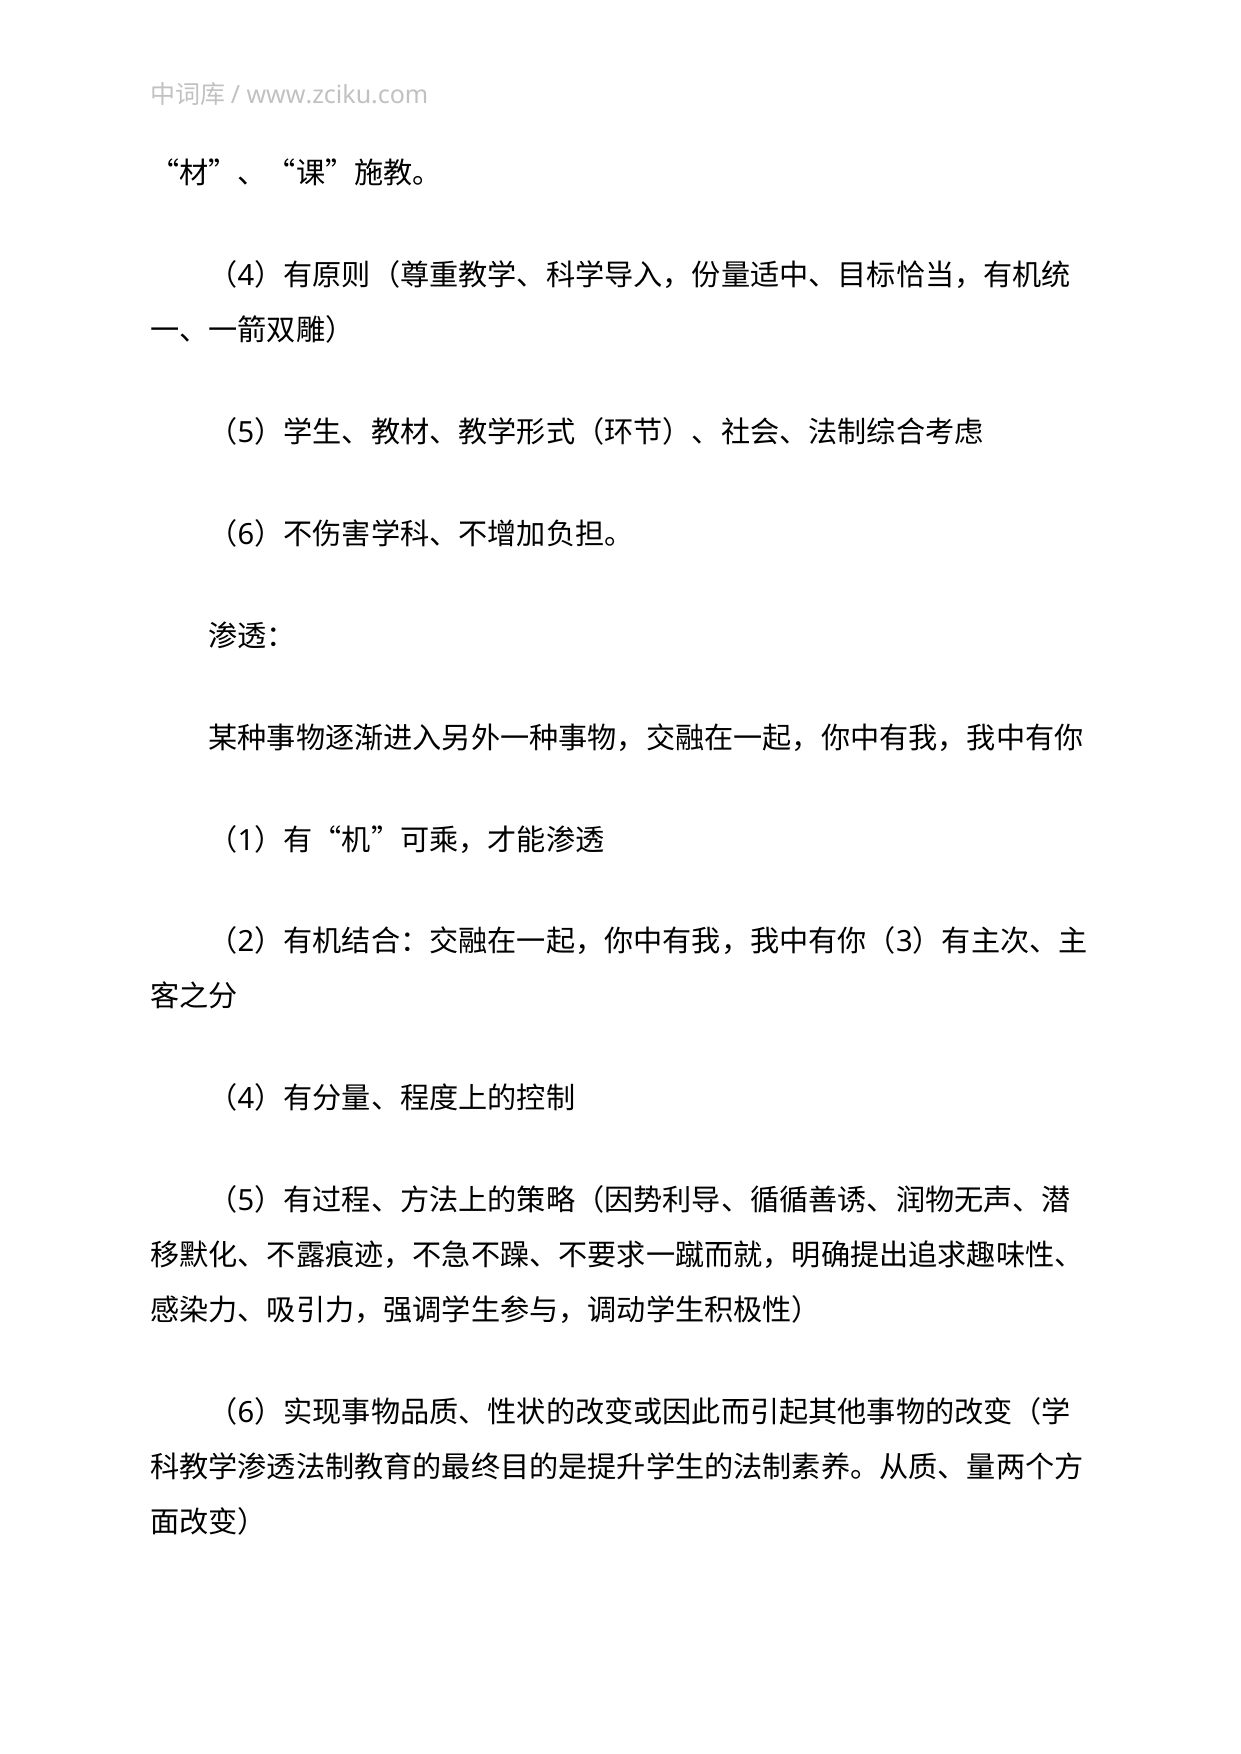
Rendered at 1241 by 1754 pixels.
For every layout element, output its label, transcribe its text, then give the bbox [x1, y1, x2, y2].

text （6）实现事物品质、性状的改变或因此而引起其他事物的改变（学科教学渗透法制教育的最终目的是提升学生的法制素养。从质、量两个方面改变） [150, 1388, 1090, 1541]
text （5）学生、教材、教学形式（环节）、社会、法制综合考虑 [150, 408, 1090, 451]
text （1）有“机”可乘，才能渗透 [150, 816, 1090, 858]
text （4）有分量、程度上的控制 [150, 1075, 1090, 1117]
text 渗透： [150, 612, 1090, 655]
text （4）有原则（尊重教学、科学导入，份量适中、目标恰当，有机统一、一箭双雕） [150, 252, 1090, 349]
text （6）不伤害学科、不增加负担。 [150, 511, 1090, 553]
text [150, 150, 1090, 192]
text 某种事物逐渐进入另外一种事物，交融在一起，你中有我，我中有你 [150, 714, 1090, 757]
text （5）有过程、方法上的策略（因势利导、循循善诱、润物无声、潜移默化、不露痕迹，不急不躁、不要求一蹴而就，明确提出追求趣味性、感染力、吸引力，强调学生参与，调动学生积极性） [150, 1177, 1090, 1329]
text （2）有机结合：交融在一起，你中有我，我中有你（3）有主次、主客之分 [150, 918, 1090, 1015]
